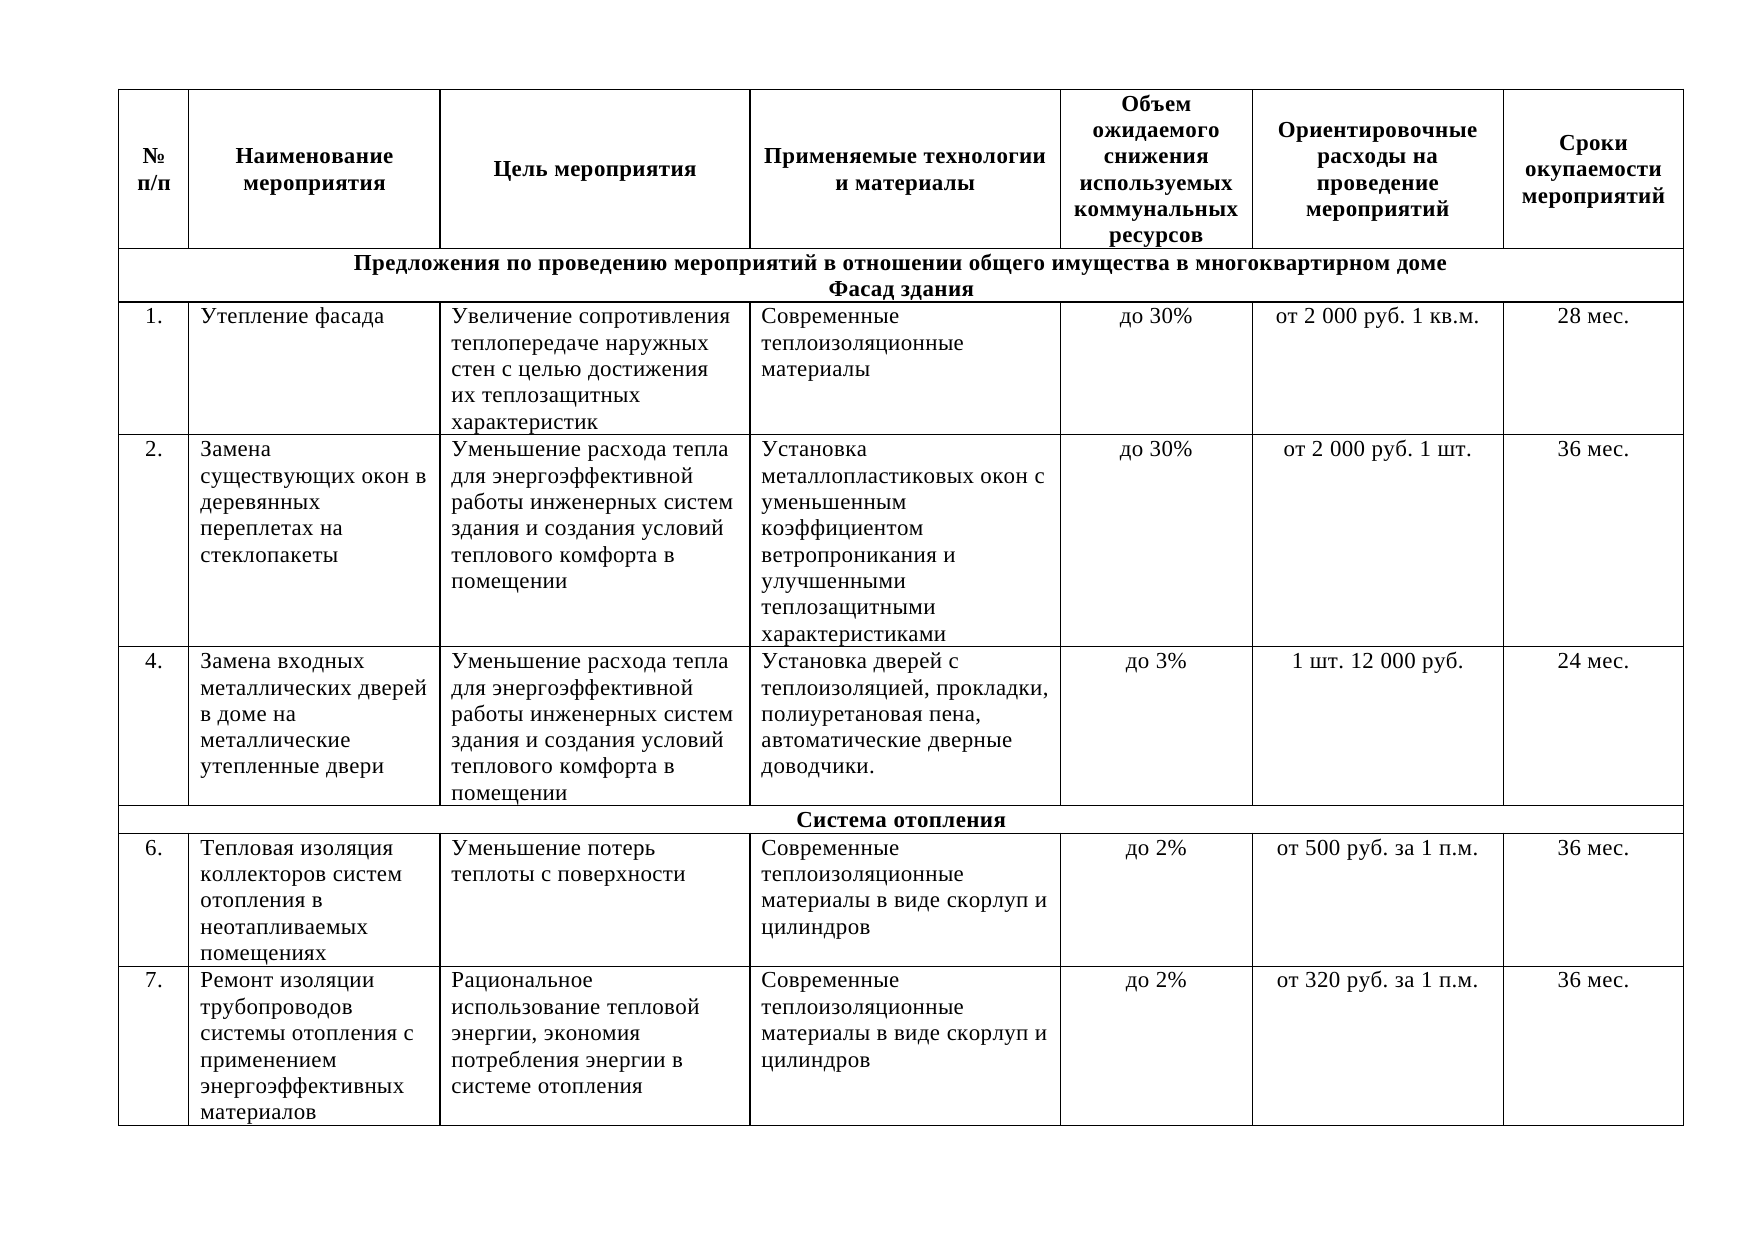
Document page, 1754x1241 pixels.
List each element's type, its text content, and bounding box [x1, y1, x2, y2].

table_cell 1. [119, 303, 188, 434]
table_cell от 2 000 руб. 1 кв.м. [1253, 303, 1503, 434]
table_cell 4. [119, 647, 188, 805]
table_cell 7. [119, 967, 188, 1125]
table_cell Увеличение сопротивления теплопередаче наружных стен с целью достижения их теплозащитных характеристик [441, 303, 749, 434]
table_cell Уменьшение расхода тепла для энергоэффективной работы инженерных систем здания и создания условий теплового комфорта в помещении [441, 435, 749, 646]
table_cell Предложения по проведению мероприятий в отношении общего имущества в многоквартирном доме Фасад здания [119, 249, 1683, 301]
table_cell до 30% [1061, 303, 1252, 434]
table_cell Замена существующих окон в деревянных переплетах на стеклопакеты [189, 435, 439, 646]
table_cell Замена входных металлических дверей в доме на металлические утепленные двери [189, 647, 439, 805]
table_cell до 3% [1061, 647, 1252, 805]
table_cell Уменьшение потерь теплоты с поверхности [441, 834, 749, 966]
table_cell Установка металлопластиковых окон с уменьшенным коэффициентом ветропроникания и улучшенными теплозащитными характеристиками [751, 435, 1060, 646]
table_cell 36 мес. [1504, 435, 1683, 646]
table_cell 1 шт. 12 000 руб. [1253, 647, 1503, 805]
table_header Применяемые технологии и материалы [751, 90, 1060, 248]
table_cell 28 мес. [1504, 303, 1683, 434]
table_cell до 2% [1061, 834, 1252, 966]
table_header Объем ожидаемого снижения используемых коммунальных ресурсов [1061, 90, 1252, 248]
table_cell 24 мес. [1504, 647, 1683, 805]
table_header Ориентировочные расходы на проведение мероприятий [1253, 90, 1503, 248]
table_cell Утепление фасада [189, 303, 439, 434]
table_header Сроки окупаемости мероприятий [1504, 90, 1683, 248]
table_cell Современные теплоизоляционные материалы в виде скорлуп и цилиндров [751, 967, 1060, 1125]
table_cell Уменьшение расхода тепла для энергоэффективной работы инженерных систем здания и создания условий теплового комфорта в помещении [441, 647, 749, 805]
table_cell от 320 руб. за 1 п.м. [1253, 967, 1503, 1125]
table_cell до 30% [1061, 435, 1252, 646]
table_cell до 2% [1061, 967, 1252, 1125]
table_cell 36 мес. [1504, 967, 1683, 1125]
table_cell 36 мес. [1504, 834, 1683, 966]
table_header № п/п [119, 90, 188, 248]
table_cell 6. [119, 834, 188, 966]
table_cell Рациональное использование тепловой энергии, экономия потребления энергии в системе отопления [441, 967, 749, 1125]
table_header Цель мероприятия [441, 90, 749, 248]
table_cell Тепловая изоляция коллекторов систем отопления в неотапливаемых помещениях [189, 834, 439, 966]
table_header Наименование мероприятия [189, 90, 439, 248]
table_cell 2. [119, 435, 188, 646]
table_cell от 2 000 руб. 1 шт. [1253, 435, 1503, 646]
table_cell от 500 руб. за 1 п.м. [1253, 834, 1503, 966]
table_cell Система отопления [119, 806, 1683, 833]
table_cell Современные теплоизоляционные материалы [751, 303, 1060, 434]
table_cell Современные теплоизоляционные материалы в виде скорлуп и цилиндров [751, 834, 1060, 966]
table_cell Ремонт изоляции трубопроводов системы отопления с применением энергоэффективных материалов [189, 967, 439, 1125]
table_cell Установка дверей с теплоизоляцией, прокладки, полиуретановая пена, автоматические дверные доводчики. [751, 647, 1060, 805]
